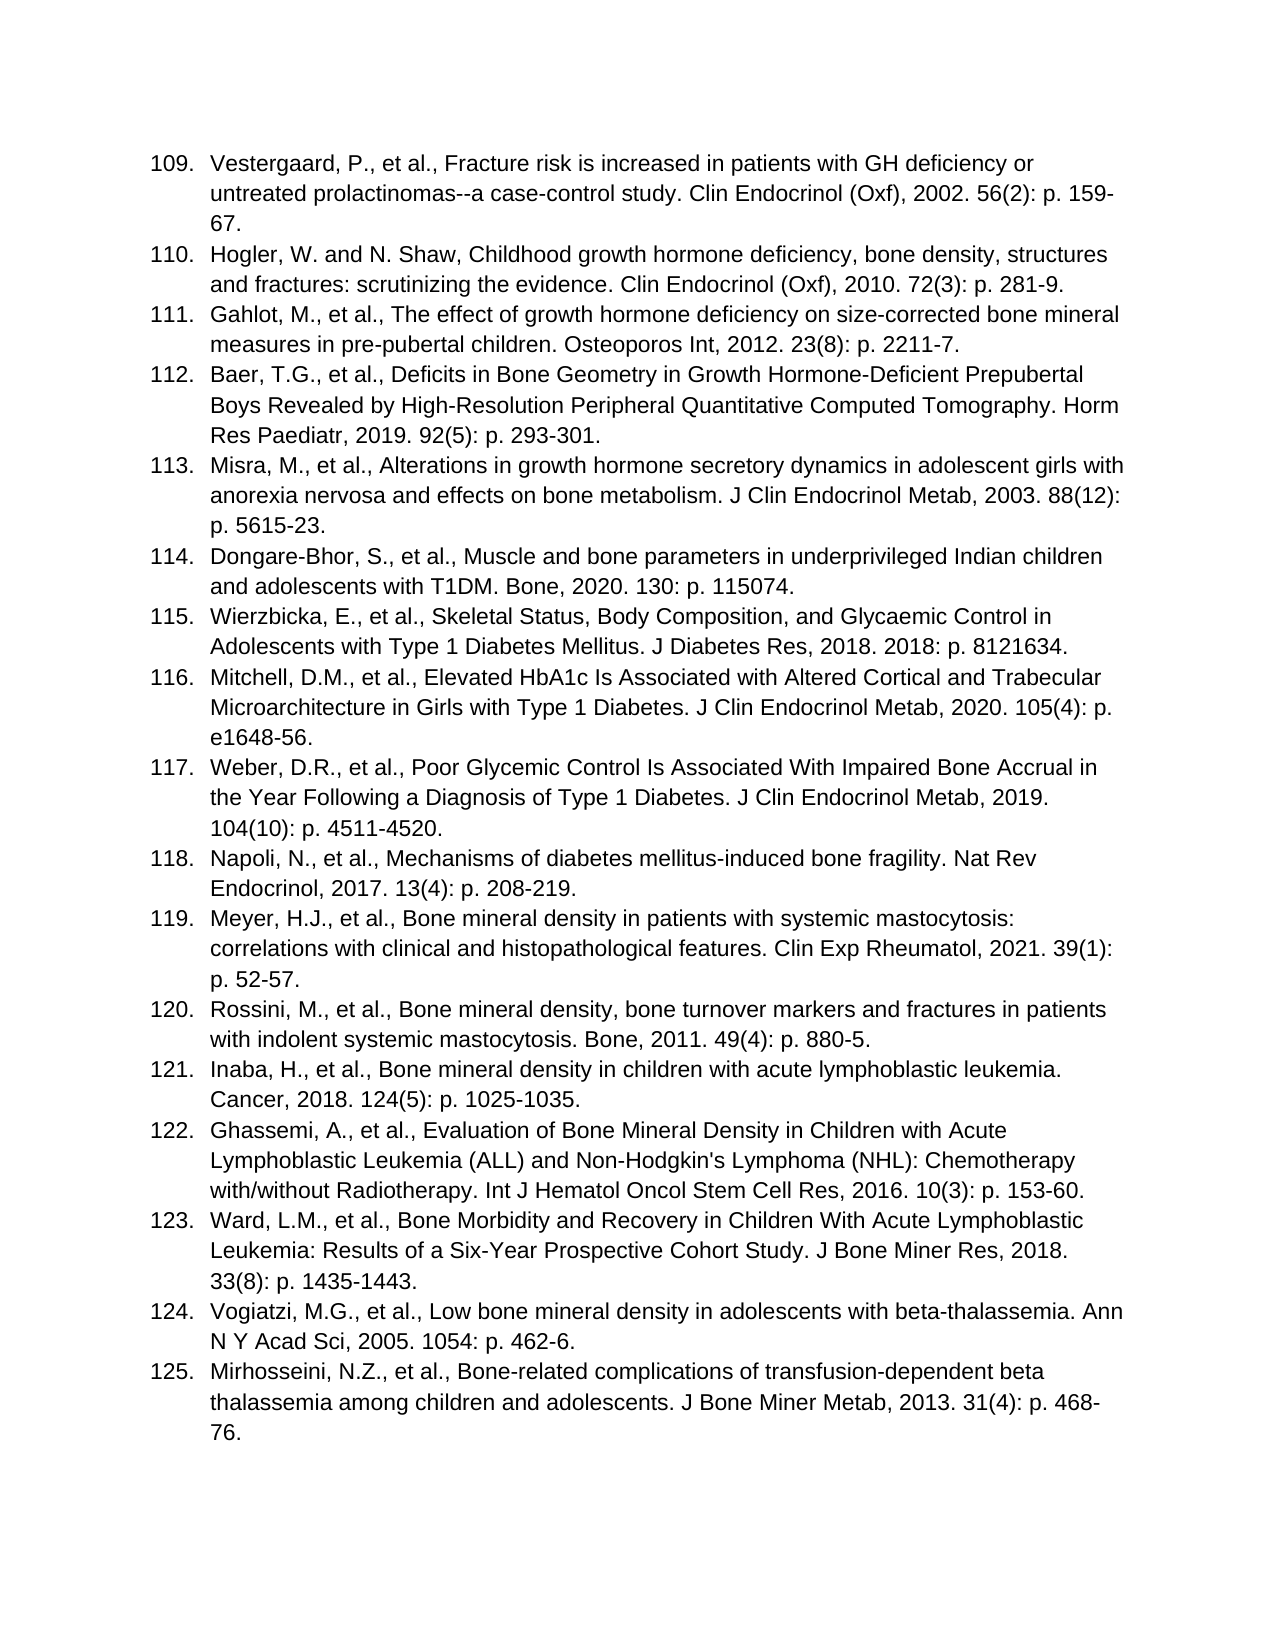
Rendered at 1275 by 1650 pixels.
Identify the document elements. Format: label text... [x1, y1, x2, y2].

text 113. Misra, M., et al., Alterations in growth hormone secretory dynamics in adolescent girls with anorexia nervosa and effects on bone metabolism. J Clin Endocrinol Metab, 2003. 88(12): p. 5615-23. [150, 452, 1125, 539]
text 115. Wierzbicka, E., et al., Skeletal Status, Body Composition, and Glycaemic Control in Adolescents with Type 1 Diabetes Mellitus. J Diabetes Res, 2018. 2018: p. 8121634. [150, 603, 1125, 660]
text 121. Inaba, H., et al., Bone mineral density in children with acute lymphoblastic leukemia. Cancer, 2018. 124(5): p. 1025-1035. [150, 1056, 1125, 1113]
text 110. Hogler, W. and N. Shaw, Childhood growth hormone deficiency, bone density, structures and fractures: scrutinizing the evidence. Clin Endocrinol (Oxf), 2010. 72(3): p. 281-9. [150, 241, 1125, 297]
text 120. Rossini, M., et al., Bone mineral density, bone turnover markers and fractures in patients with indolent systemic mastocytosis. Bone, 2011. 49(4): p. 880-5. [150, 996, 1125, 1052]
text 125. Mirhosseini, N.Z., et al., Bone-related complications of transfusion-dependent beta thalassemia among children and adolescents. J Bone Miner Metab, 2013. 31(4): p. 468-76. [150, 1358, 1125, 1445]
text 109. Vestergaard, P., et al., Fracture risk is increased in patients with GH deficiency or untreated prolactinomas--a case-control study. Clin Endocrinol (Oxf), 2002. 56(2): p. 159-67. [150, 150, 1125, 237]
text 117. Weber, D.R., et al., Poor Glycemic Control Is Associated With Impaired Bone Accrual in the Year Following a Diagnosis of Type 1 Diabetes. J Clin Endocrinol Metab, 2019. 104(10): p. 4511-4520. [150, 754, 1125, 841]
text 124. Vogiatzi, M.G., et al., Low bone mineral density in adolescents with beta-thalassemia. Ann N Y Acad Sci, 2005. 1054: p. 462-6. [150, 1298, 1125, 1354]
text 119. Meyer, H.J., et al., Bone mineral density in patients with systemic mastocytosis: correlations with clinical and histopathological features. Clin Exp Rheumatol, 2021. 39(1): p. 52-57. [150, 905, 1125, 992]
text 112. Baer, T.G., et al., Deficits in Bone Geometry in Growth Hormone-Deficient Prepubertal Boys Revealed by High-Resolution Peripheral Quantitative Computed Tomography. Horm Res Paediatr, 2019. 92(5): p. 293-301. [150, 361, 1125, 448]
text 114. Dongare-Bhor, S., et al., Muscle and bone parameters in underprivileged Indian children and adolescents with T1DM. Bone, 2020. 130: p. 115074. [150, 543, 1125, 599]
text 116. Mitchell, D.M., et al., Elevated HbA1c Is Associated with Altered Cortical and Trabecular Microarchitecture in Girls with Type 1 Diabetes. J Clin Endocrinol Metab, 2020. 105(4): p. e1648-56. [150, 663, 1125, 750]
text 122. Ghassemi, A., et al., Evaluation of Bone Mineral Density in Children with Acute Lymphoblastic Leukemia (ALL) and Non-Hodgkin's Lymphoma (NHL): Chemotherapy with/without Radiotherapy. Int J Hematol Oncol Stem Cell Res, 2016. 10(3): p. 153-60. [150, 1117, 1125, 1203]
text 111. Gahlot, M., et al., The effect of growth hormone deficiency on size-corrected bone mineral measures in pre-pubertal children. Osteoporos Int, 2012. 23(8): p. 2211-7. [150, 301, 1125, 358]
text 123. Ward, L.M., et al., Bone Morbidity and Recovery in Children With Acute Lymphoblastic Leukemia: Results of a Six-Year Prospective Cohort Study. J Bone Miner Res, 2018. 33(8): p. 1435-1443. [150, 1207, 1125, 1294]
text 118. Napoli, N., et al., Mechanisms of diabetes mellitus-induced bone fragility. Nat Rev Endocrinol, 2017. 13(4): p. 208-219. [150, 845, 1125, 901]
